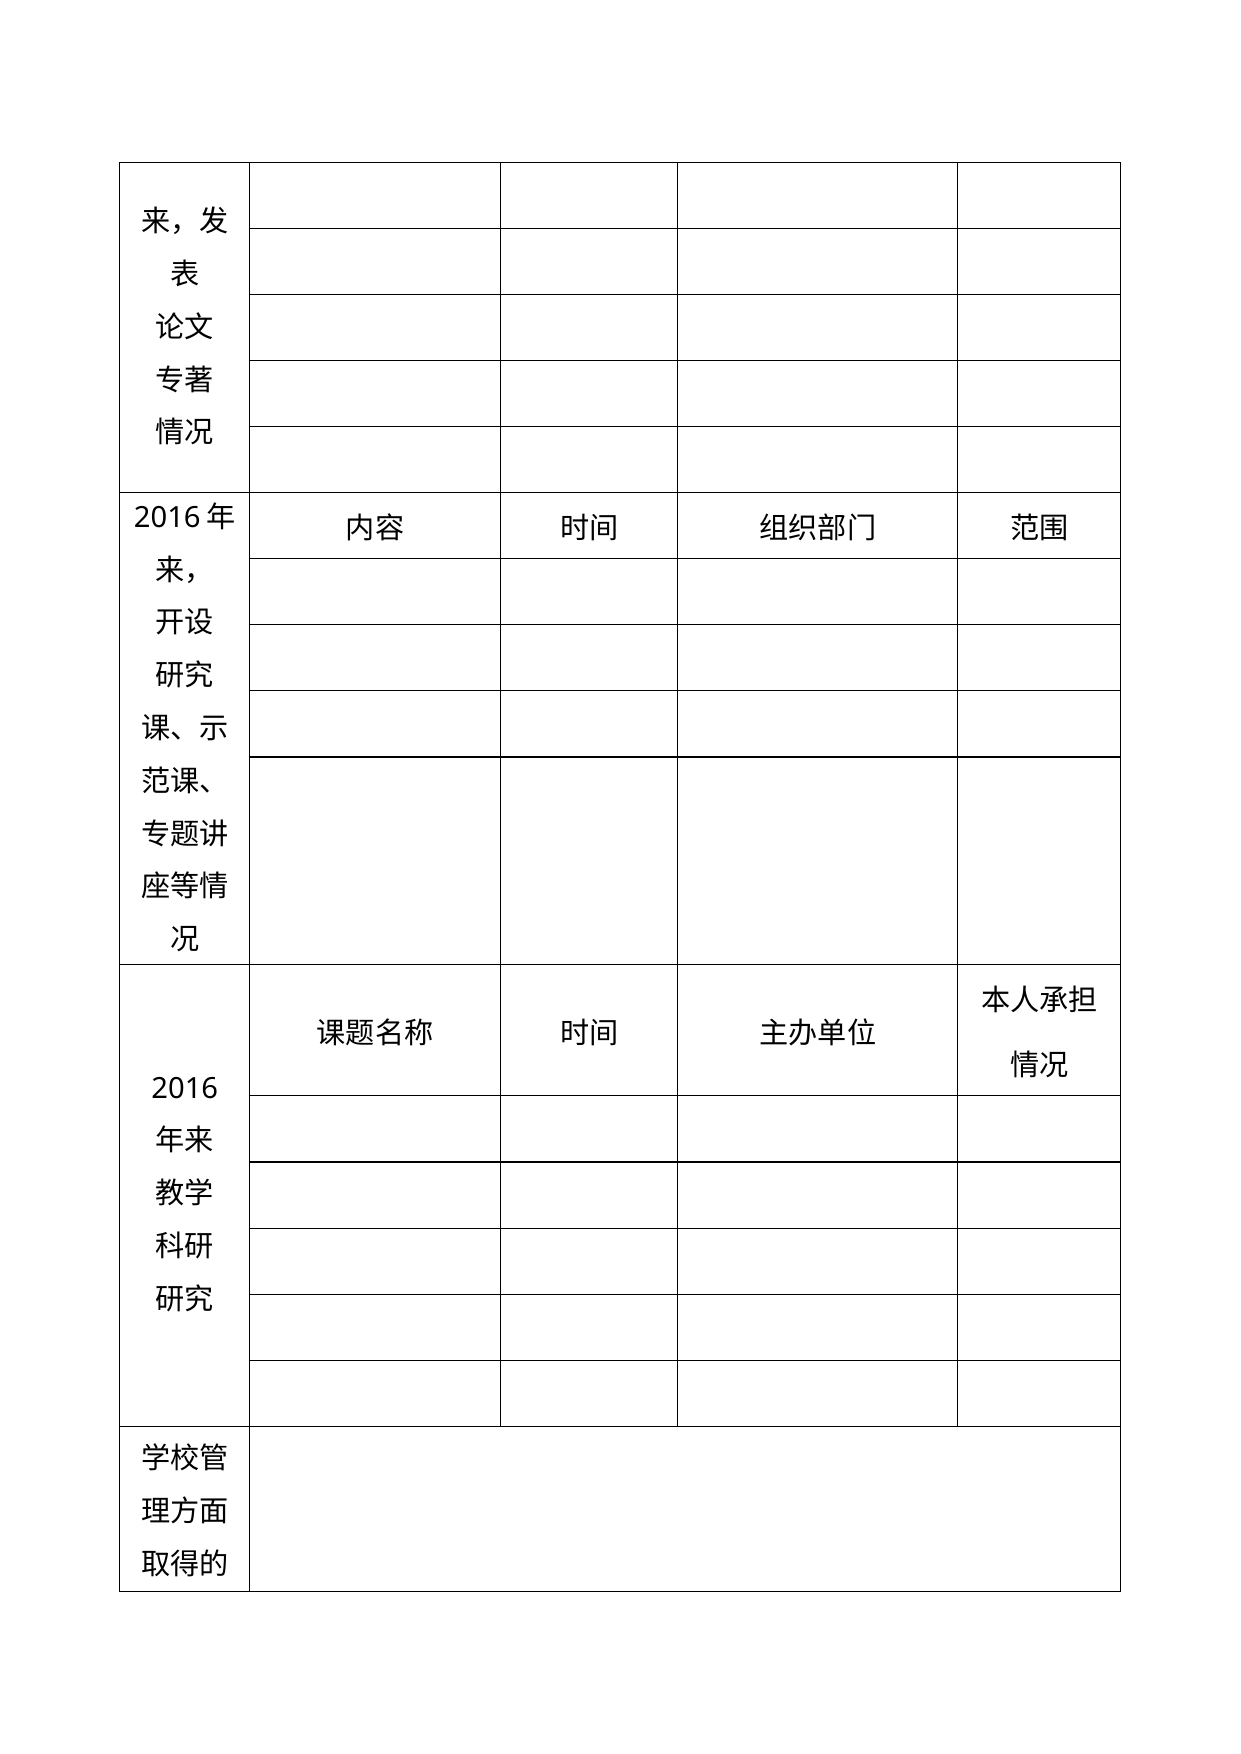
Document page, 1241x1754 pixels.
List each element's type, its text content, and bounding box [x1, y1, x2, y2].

table_cell [250, 758, 500, 964]
table_cell [958, 1229, 1120, 1293]
table_cell 2016 年来 教学 科研 研究 [120, 965, 249, 1426]
table_cell [958, 361, 1120, 426]
table_cell [250, 427, 500, 492]
table_cell [958, 1295, 1120, 1359]
table_cell [678, 1096, 957, 1161]
table_cell [678, 625, 957, 690]
table_cell [250, 559, 500, 624]
table_cell [250, 691, 500, 756]
table_cell [678, 1295, 957, 1359]
table_cell [250, 1163, 500, 1227]
table_cell 内容 [250, 493, 500, 558]
table_cell [250, 229, 500, 294]
table_cell 范围 [958, 493, 1120, 558]
table_cell [678, 1163, 957, 1227]
table_cell [501, 625, 677, 690]
table_cell [678, 295, 957, 360]
table_cell 主办单位 [678, 965, 957, 1095]
table_cell [958, 1096, 1120, 1161]
table_cell [501, 1229, 677, 1293]
table_cell [250, 163, 500, 228]
table_cell [958, 691, 1120, 756]
table_cell [958, 1163, 1120, 1227]
table_cell [501, 1295, 677, 1359]
table_cell [678, 1229, 957, 1293]
table_cell 学校管理方面 取得的荣誉 [120, 1427, 249, 1591]
table_cell 组织部门 [678, 493, 957, 558]
table_cell [501, 163, 677, 228]
table_cell [958, 229, 1120, 294]
table_cell 时间 [501, 493, 677, 558]
table_cell [250, 295, 500, 360]
table_cell [501, 1163, 677, 1227]
table_cell [958, 1361, 1120, 1426]
table_cell [958, 559, 1120, 624]
table_cell 时间 [501, 965, 677, 1095]
table_cell [678, 229, 957, 294]
table_cell 课题名称 [250, 965, 500, 1095]
table_cell [501, 295, 677, 360]
table_cell [501, 758, 677, 964]
table_cell [678, 559, 957, 624]
table_cell [678, 691, 957, 756]
table_cell [678, 1361, 957, 1426]
table_cell 2016年来，发表 论文 专著 情况 [120, 163, 249, 492]
table_cell [501, 427, 677, 492]
table_cell [250, 625, 500, 690]
table_cell [958, 758, 1120, 964]
table_cell [678, 361, 957, 426]
table_cell 本人承担情况 [958, 965, 1120, 1095]
table_cell [678, 427, 957, 492]
table_cell [501, 1096, 677, 1161]
table_cell [250, 1361, 500, 1426]
table_cell [678, 758, 957, 964]
table_cell 2016年来， 开设 研究课、示范课、专题讲座等情况 [120, 493, 249, 964]
table_cell [250, 361, 500, 426]
table_cell [958, 625, 1120, 690]
table_cell [958, 427, 1120, 492]
table_cell [501, 559, 677, 624]
table_cell [501, 361, 677, 426]
table_cell [501, 1361, 677, 1426]
table_cell [958, 163, 1120, 228]
table_cell [250, 1295, 500, 1359]
table_cell [250, 1096, 500, 1161]
table_cell [678, 163, 957, 228]
table_cell [958, 295, 1120, 360]
table_cell [501, 229, 677, 294]
table_cell [250, 1229, 500, 1293]
table_cell [501, 691, 677, 756]
table_cell [250, 1427, 1120, 1591]
